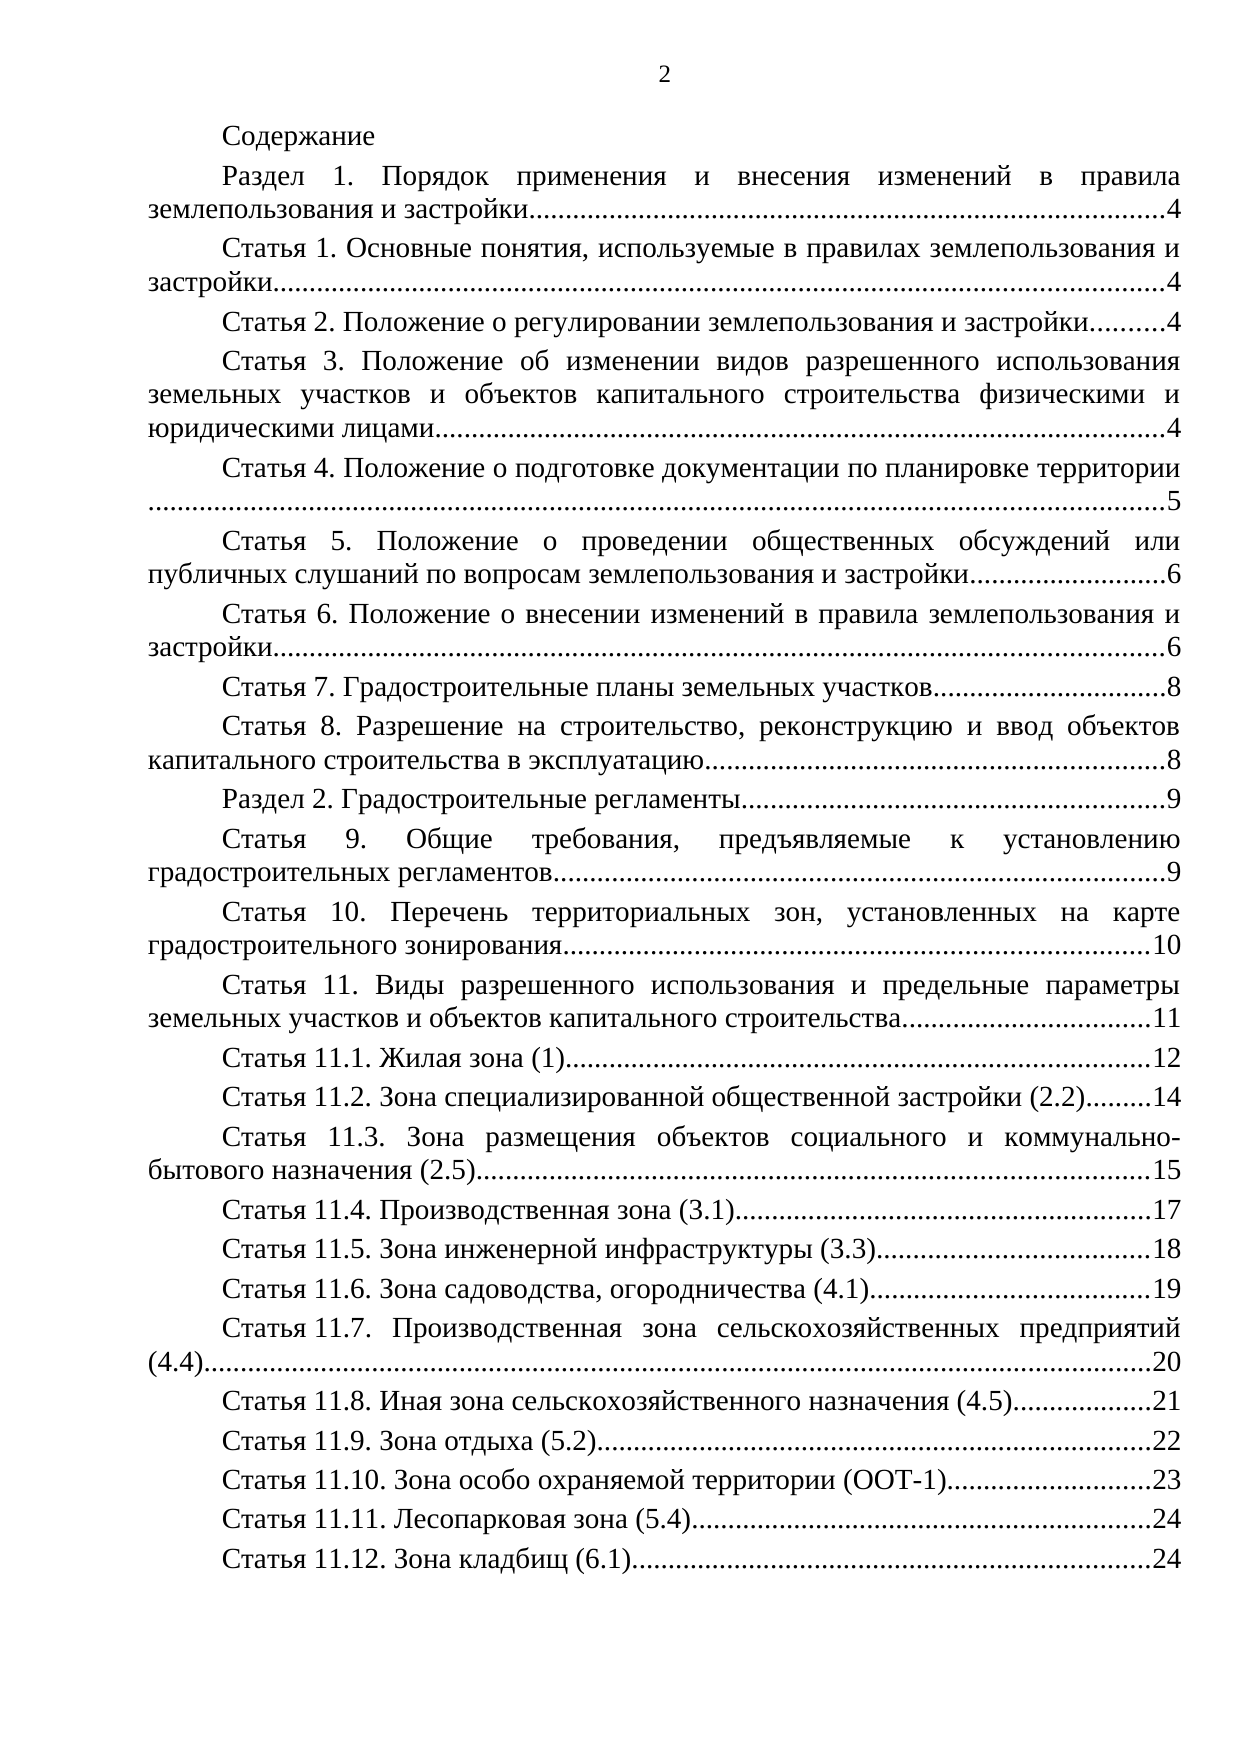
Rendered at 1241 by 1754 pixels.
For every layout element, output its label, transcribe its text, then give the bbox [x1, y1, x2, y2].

text Содержание [148, 118, 1181, 152]
